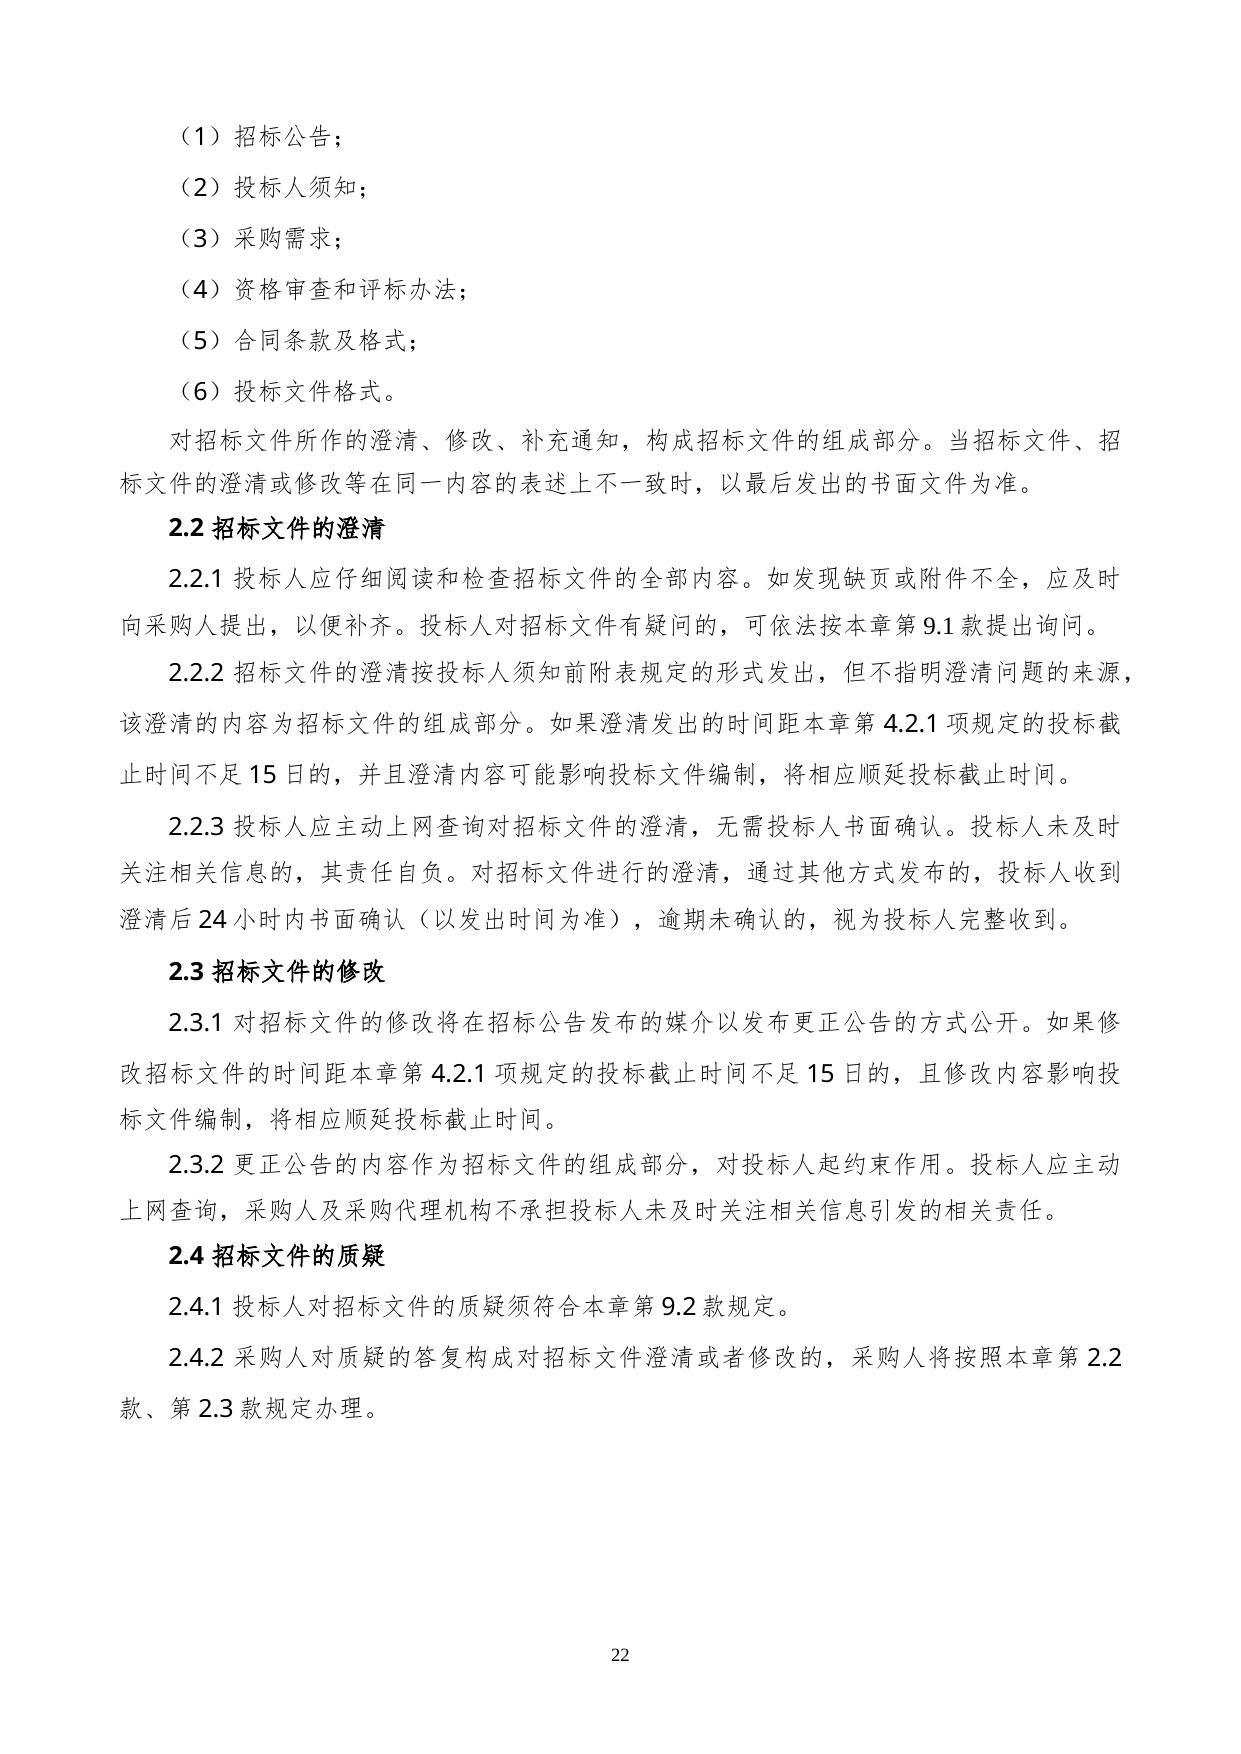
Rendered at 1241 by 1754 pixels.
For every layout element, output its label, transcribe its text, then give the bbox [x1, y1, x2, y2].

text （4）资格审查和评标办法； [118, 271, 1122, 305]
text 2.2.3 投标人应主动上网查询对招标文件的澄清，无需投标人书面确认。投标人未及时关注相关信息的，其责任自负。对招标文件进行的澄清，通过其他方式发布的，投标人收到澄清后24小时内书面确认（以发出时间为准），逾期未确认的，视为投标人完整收到。 [118, 808, 1122, 936]
text （5）合同条款及格式； [118, 322, 1122, 356]
text 2.3.2 更正公告的内容作为招标文件的组成部分，对投标人起约束作用。投标人应主动上网查询，采购人及采购代理机构不承担投标人未及时关注相关信息引发的相关责任。 [118, 1146, 1122, 1223]
text 对招标文件所作的澄清、修改、补充通知，构成招标文件的组成部分。当招标文件、招标文件的澄清或修改等在同一内容的表述上不一致时，以最后发出的书面文件为准。 [118, 424, 1122, 496]
subtitle 2.4 招标文件的质疑 [118, 1237, 1122, 1272]
text （1）招标公告； [118, 118, 1122, 152]
text 2.4.1 投标人对招标文件的质疑须符合本章第9.2款规定。 [118, 1288, 1122, 1323]
text （6）投标文件格式。 [118, 373, 1122, 407]
text （2）投标人须知； [118, 169, 1122, 203]
text （3）采购需求； [118, 220, 1122, 254]
text 2.2.1 投标人应仔细阅读和检查招标文件的全部内容。如发现缺页或附件不全，应及时向采购人提出，以便补齐。投标人对招标文件有疑问的，可依法按本章第9.1款提出询问。 [118, 561, 1122, 640]
subtitle 2.2 招标文件的澄清 [118, 510, 1122, 544]
text 2.4.2 采购人对质疑的答复构成对招标文件澄清或者修改的，采购人将按照本章第2.2款、第2.3款规定办理。 [118, 1339, 1122, 1425]
text 2.3.1 对招标文件的修改将在招标公告发布的媒介以发布更正公告的方式公开。如果修改招标文件的时间距本章第4.2.1项规定的投标截止时间不足15日的，且修改内容影响投标文件编制，将相应顺延投标截止时间。 [118, 1004, 1122, 1132]
subtitle 2.3 招标文件的修改 [118, 953, 1122, 987]
text 2.2.2 招标文件的澄清按投标人须知前附表规定的形式发出，但不指明澄清问题的来源，该澄清的内容为招标文件的组成部分。如果澄清发出的时间距本章第4.2.1项规定的投标截止时间不足15日的，并且澄清内容可能影响投标文件编制，将相应顺延投标截止时间。 [118, 655, 1122, 791]
